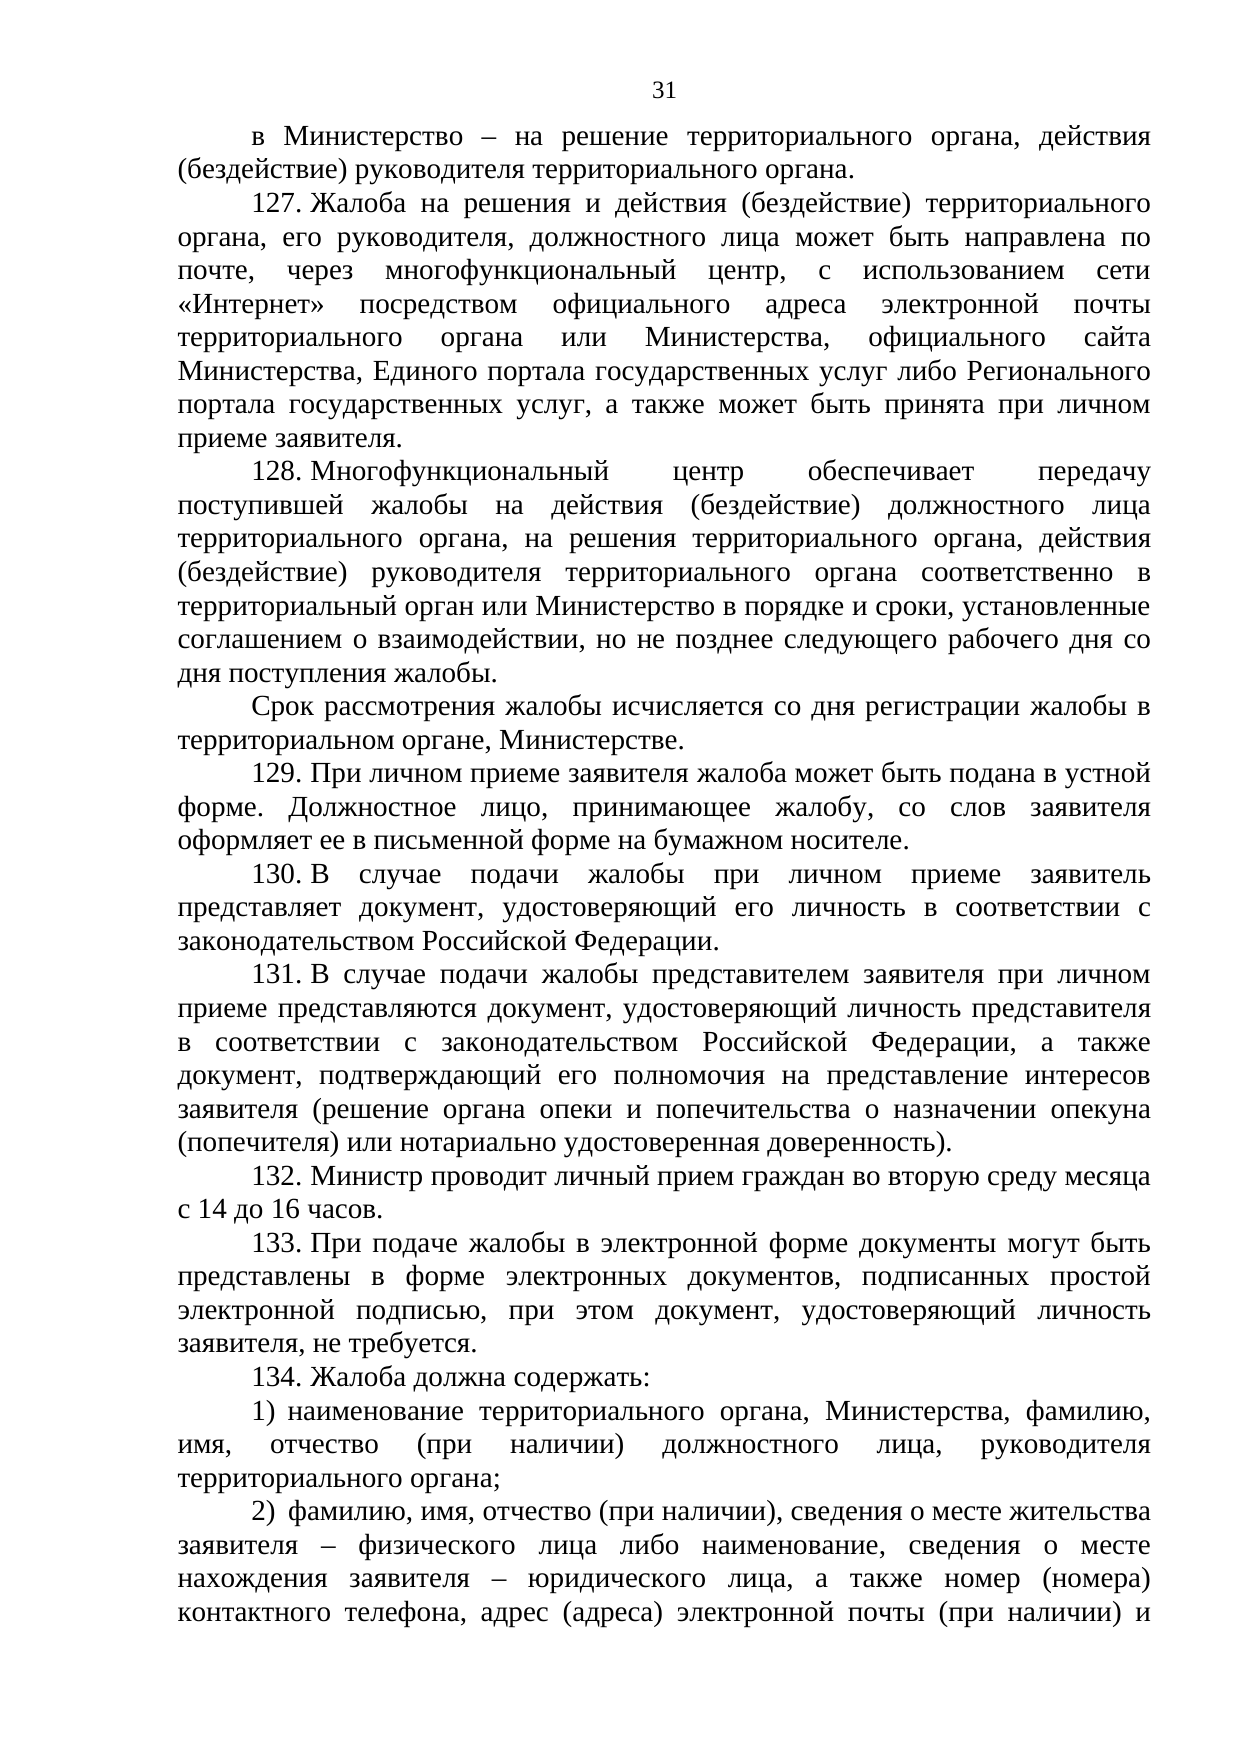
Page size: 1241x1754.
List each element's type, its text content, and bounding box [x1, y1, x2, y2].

list В случае подачи жалобы при личном приеме заявитель представляет документ, удостоверяющий его личность в соответствии с законодательством Российской Федерации. [177, 856, 1152, 957]
list Жалоба на решения и действия (бездействие) территориального органа, его руководителя, должностного лица может быть направлена по почте, через многофункциональный центр, с использованием сети «Интернет» посредством официального адреса электронной почты территориального органа или Министерства, официального сайта Министерства, Единого портала государственных услуг либо Регионального портала государственных услуг, а также может быть принята при личном приеме заявителя. [177, 185, 1152, 453]
list наименование территориального органа, Министерства, фамилию, имя, отчество (при наличии) должностного лица, руководителя территориального органа; [177, 1393, 1152, 1493]
list Министр проводит личный прием граждан во вторую среду месяца с 14 до 16 часов. [177, 1158, 1152, 1225]
list При подаче жалобы в электронной форме документы могут быть представлены в форме электронных документов, подписанных простой электронной подписью, при этом документ, удостоверяющий личность заявителя, не требуется. [177, 1225, 1152, 1359]
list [177, 1493, 1152, 1627]
list Многофункциональный центр обеспечивает передачу поступившей жалобы на действия (бездействие) должностного лица территориального органа, на решения территориального органа, действия (бездействие) руководителя территориального органа соответственно в территориальный орган или Министерство в порядке и сроки, установленные соглашением о взаимодействии, но не позднее следующего рабочего дня со дня поступления жалобы. [177, 453, 1152, 688]
list Жалоба должна содержать: [177, 1359, 1152, 1393]
list В случае подачи жалобы представителем заявителя при личном приеме представляются документ, удостоверяющий личность представителя в соответствии с законодательством Российской Федерации, а также документ, подтверждающий его полномочия на представление интересов заявителя (решение органа опеки и попечительства о назначении опекуна (попечителя) или нотариально удостоверенная доверенность). [177, 957, 1152, 1158]
text Срок рассмотрения жалобы исчисляется со дня регистрации жалобы в территориальном органе, Министерстве. [177, 688, 1152, 755]
list При личном приеме заявителя жалоба может быть подана в устной форме. Должностное лицо, принимающее жалобу, со слов заявителя оформляет ее в письменной форме на бумажном носителе. [177, 755, 1152, 856]
text в Министерство – на решение территориального органа, действия (бездействие) руководителя территориального органа. [177, 118, 1152, 185]
